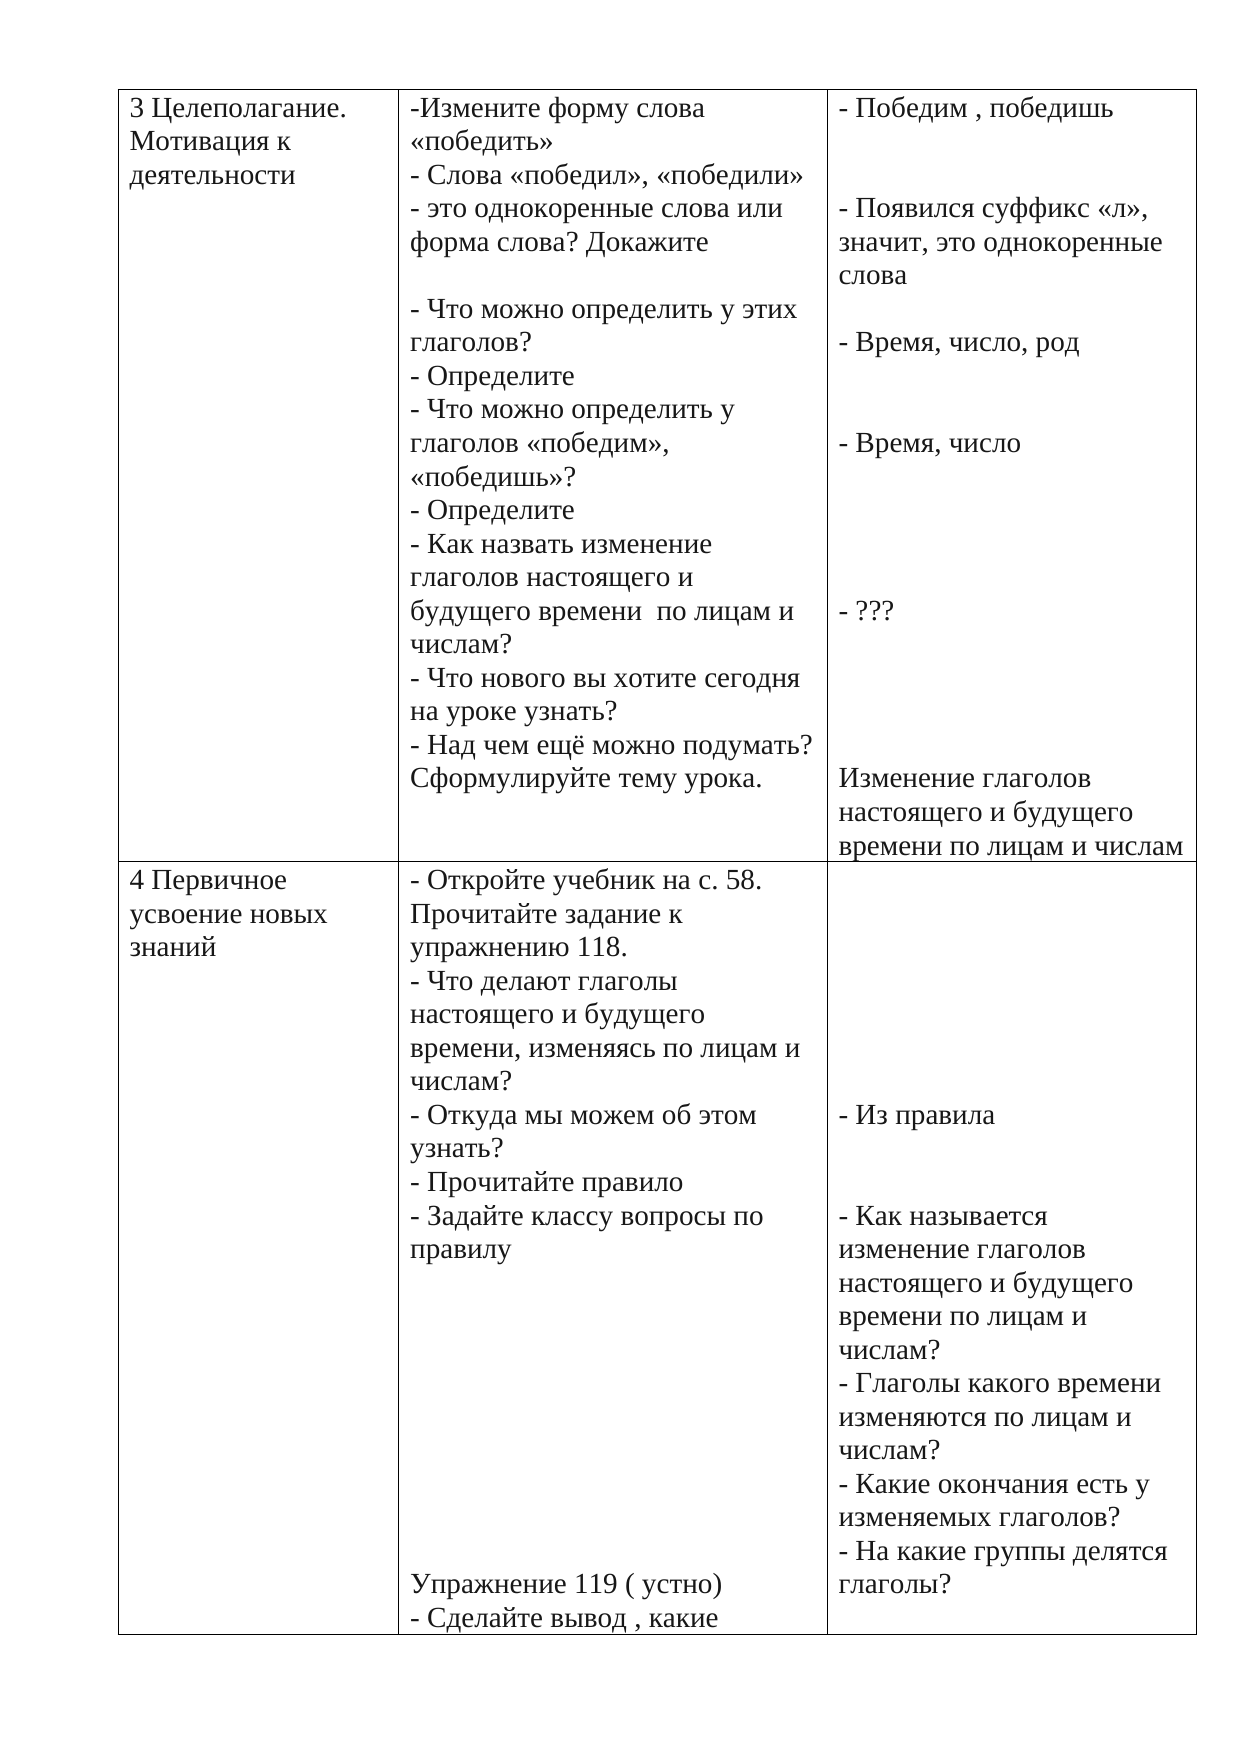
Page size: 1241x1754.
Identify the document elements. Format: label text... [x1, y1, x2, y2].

table_cell -Измените форму слова «победить» - Слова «победил», «победили» - это однокоренные слова или форма слова? Докажите - Что можно определить у этих глаголов? - Определите - Что можно определить у глаголов «победим», «победишь»? - Определите - Как назвать изменение глаголов настоящего и будущего времени по лицам и числам? - Что нового вы хотите сегодня на уроке узнать? - Над чем ещё можно подумать? Сформулируйте тему урока. [399, 90, 827, 861]
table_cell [399, 862, 827, 1634]
table_cell 3 Целеполагание. Мотивация к деятельности [119, 90, 398, 861]
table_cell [828, 862, 1196, 1634]
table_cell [119, 862, 398, 1634]
table_cell - Победим , победишь - Появился суффикс «л», значит, это однокоренные слова - Время, число, род - Время, число - ??? Изменение глаголов настоящего и будущего времени по лицам и числам [828, 90, 1196, 861]
